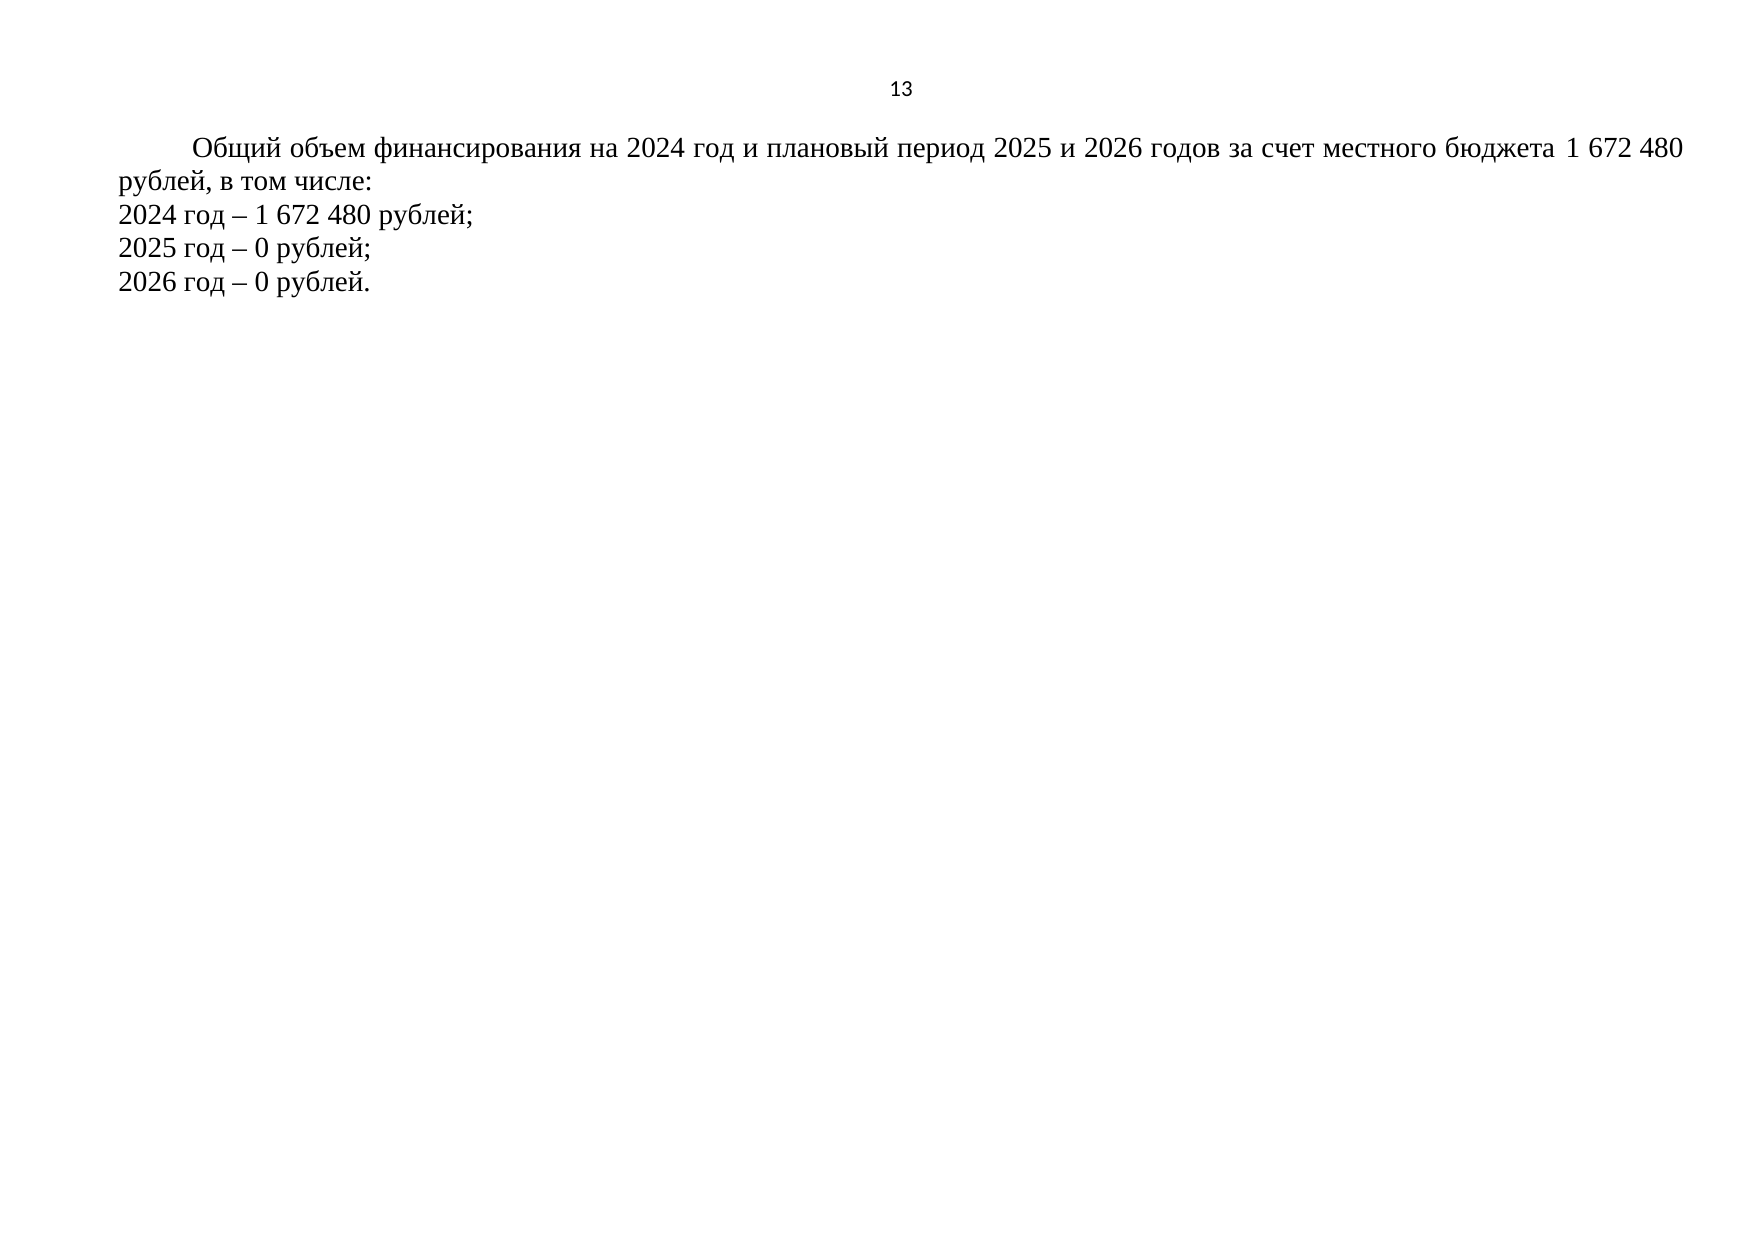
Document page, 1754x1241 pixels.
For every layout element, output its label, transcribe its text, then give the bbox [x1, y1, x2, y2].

text 2026 год – 0 рублей. [118, 264, 1683, 298]
text 2025 год – 0 рублей; [118, 231, 1683, 264]
text Общий объем финансирования на 2024 год и плановый период 2025 и 2026 годов за счет местного бюджета 1 672 480 рублей, в том числе: [118, 130, 1683, 197]
text 2024 год – 1 672 480 рублей; [118, 197, 1683, 231]
